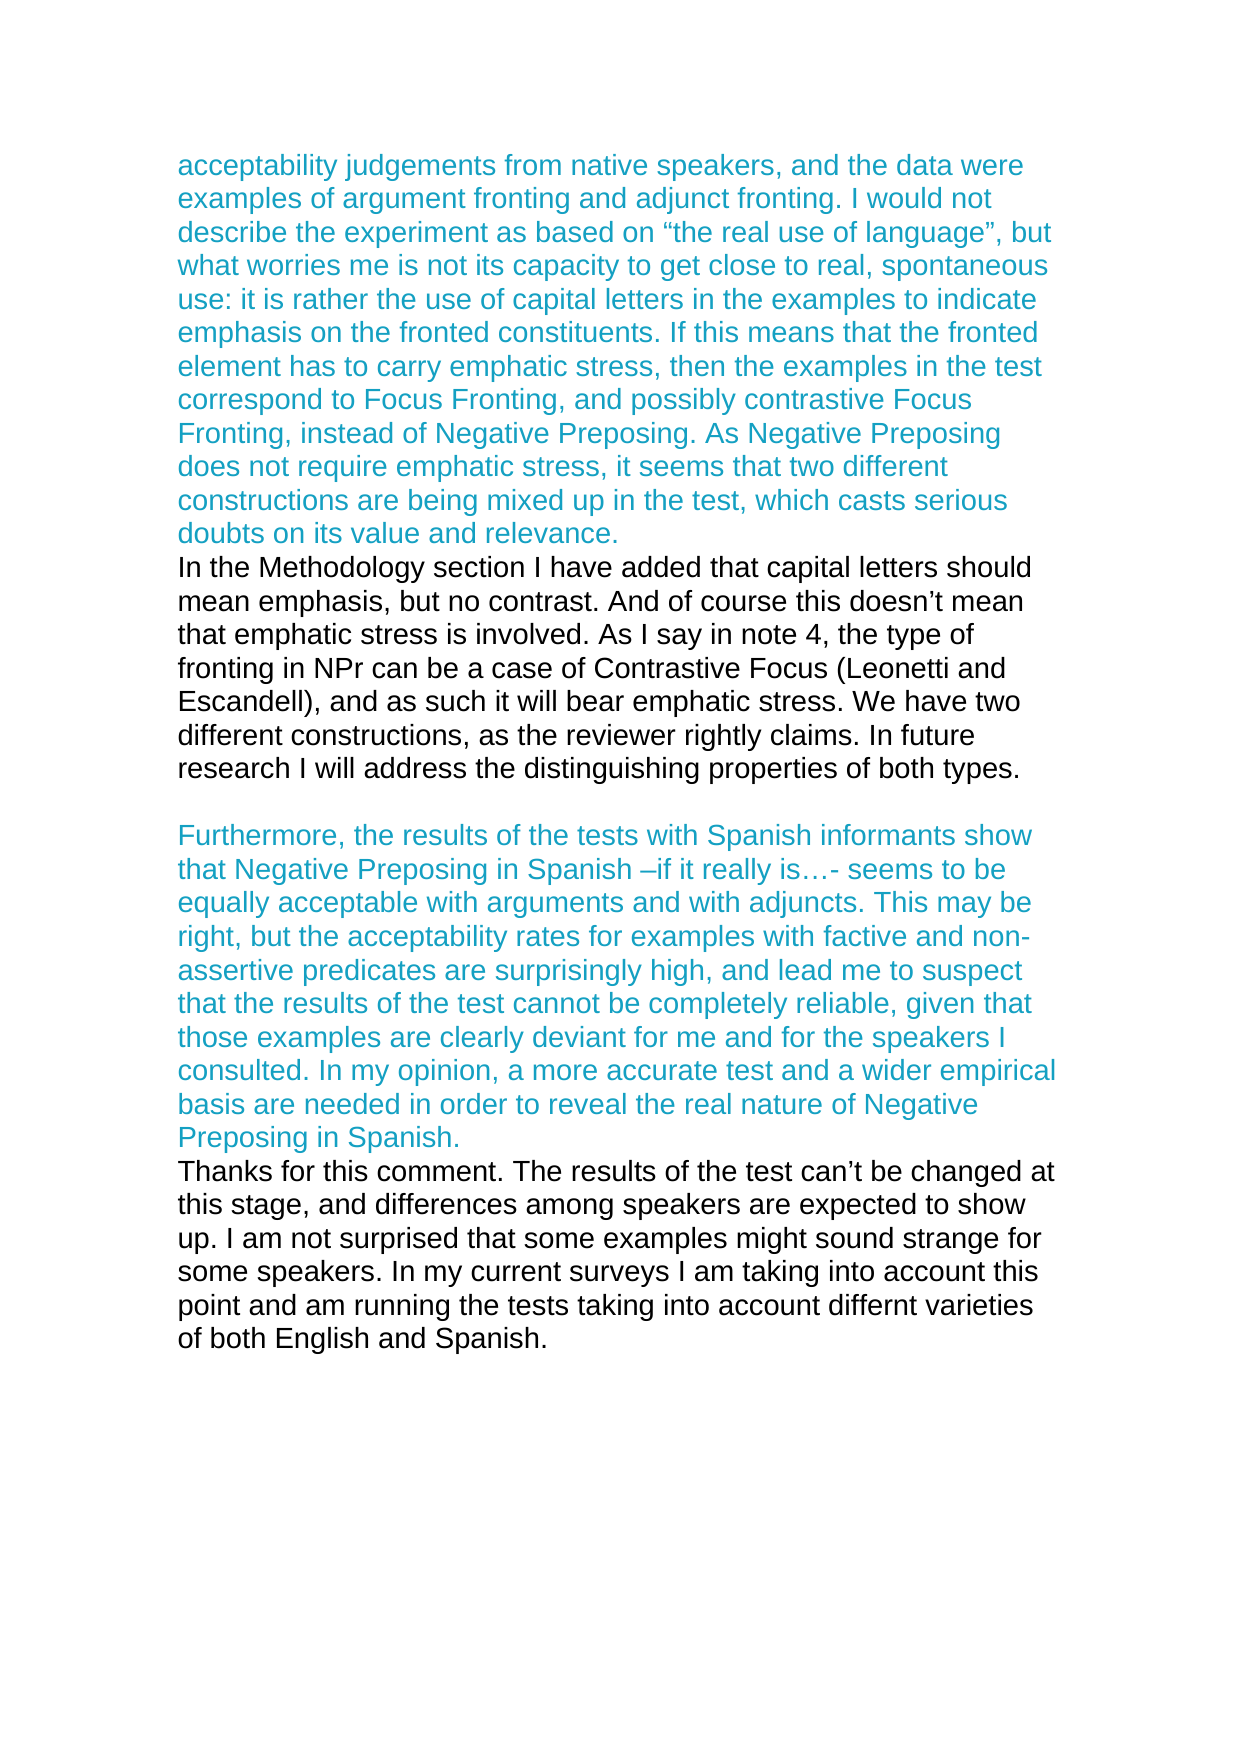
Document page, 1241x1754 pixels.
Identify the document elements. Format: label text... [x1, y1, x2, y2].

text In the Methodology section I have added that capital letters should mean emphasis, but no contrast. And of course this doesn’t mean that emphatic stress is involved. As I say in note 4, the type of fronting in NPr can be a case of Contrastive Focus (Leonetti and Escandell), and as such it will bear emphatic stress. We have two different constructions, as the reviewer rightly claims. In future research I will address the distinguishing properties of both types. [177, 550, 1063, 785]
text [177, 148, 1063, 550]
text Thanks for this comment. The results of the test can’t be changed at this stage, and differences among speakers are expected to show up. I am not surprised that some examples might sound strange for some speakers. In my current surveys I am taking into account this point and am running the tests taking into account differnt varieties of both English and Spanish. [177, 1154, 1063, 1355]
text Furthermore, the results of the tests with Spanish informants show that Negative Preposing in Spanish –if it really is…- seems to be equally acceptable with arguments and with adjuncts. This may be right, but the acceptability rates for examples with factive and non-assertive predicates are surprisingly high, and lead me to suspect that the results of the test cannot be completely reliable, given that those examples are clearly deviant for me and for the speakers I consulted. In my opinion, a more accurate test and a wider empirical basis are needed in order to reveal the real nature of Negative Preposing in Spanish. [177, 818, 1063, 1154]
